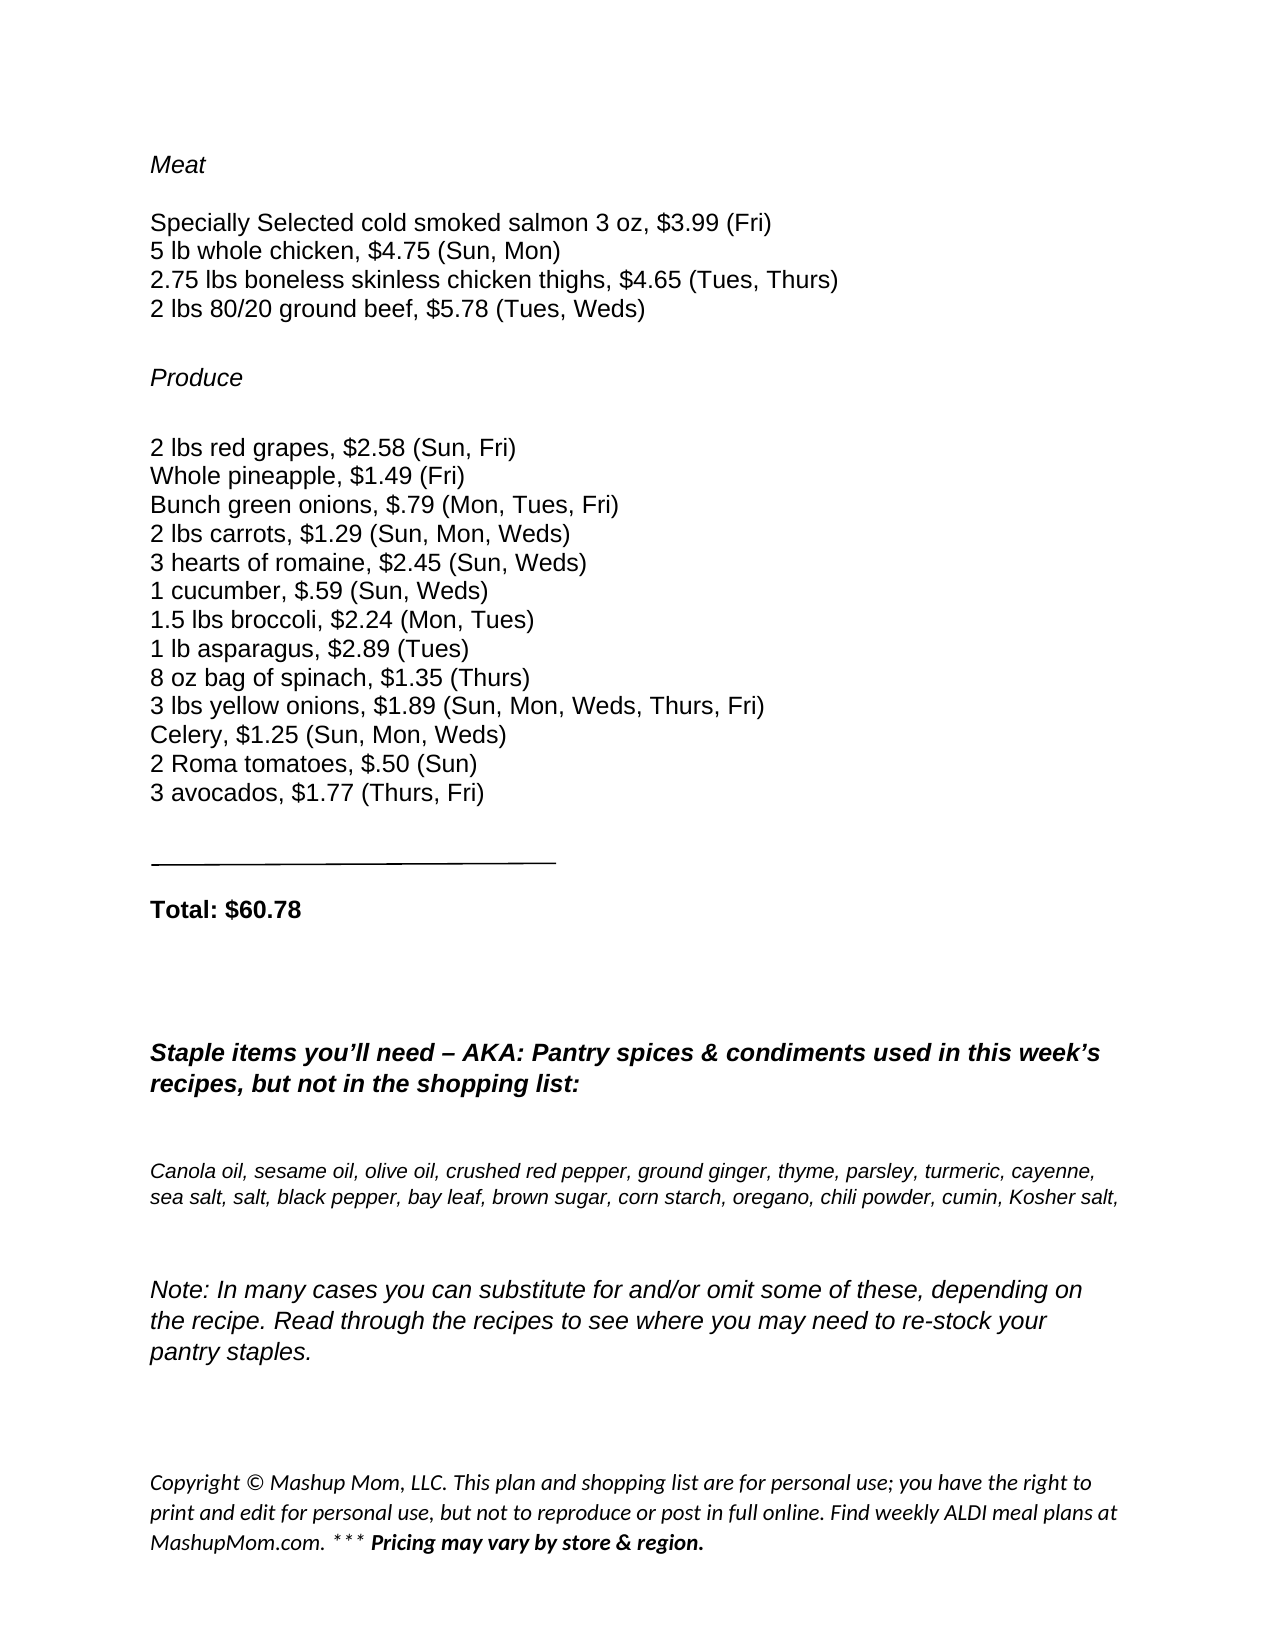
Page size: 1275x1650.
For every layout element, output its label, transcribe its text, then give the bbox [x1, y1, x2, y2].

text 2 lbs red grapes, $2.58 (Sun, Fri) Whole pineapple, $1.49 (Fri) Bunch green onions, $.79 (Mon, Tues, Fri) 2 lbs carrots, $1.29 (Sun, Mon, Weds) 3 hearts of romaine, $2.45 (Sun, Weds) 1 cucumber, $.59 (Sun, Weds) 1.5 lbs broccoli, $2.24 (Mon, Tues) 1 lb asparagus, $2.89 (Tues) 8 oz bag of spinach, $1.35 (Thurs) 3 lbs yellow onions, $1.89 (Sun, Mon, Weds, Thurs, Fri) Celery, $1.25 (Sun, Mon, Weds) 2 Roma tomatoes, $.50 (Sun) 3 avocados, $1.77 (Thurs, Fri) [150, 432, 1125, 806]
text Canola oil, sesame oil, olive oil, crushed red pepper, ground ginger, thyme, parsley, turmeric, cayenne, sea salt, salt, black pepper, bay leaf, brown sugar, corn starch, oregano, chili powder, cumin, Kosher salt, [150, 1159, 1125, 1209]
text Staple items you’ll need – AKA: Pantry spices & condiments used in this week’s recipes, but not in the shopping list: [150, 1038, 1125, 1097]
text Specially Selected cold smoked salmon 3 oz, $3.99 (Fri) 5 lb whole chicken, $4.75 (Sun, Mon) 2.75 lbs boneless skinless chicken thighs, $4.65 (Tues, Thurs) 2 lbs 80/20 ground beef, $5.78 (Tues, Weds) [150, 207, 1125, 322]
text Total: $60.78 [150, 894, 1125, 923]
text Produce [150, 363, 1125, 392]
text Note: In many cases you can substitute for and/or omit some of these, depending on the recipe. Read through the recipes to see where you may need to re-stock your pantry staples. [150, 1275, 1125, 1366]
text Meat [150, 150, 1125, 179]
